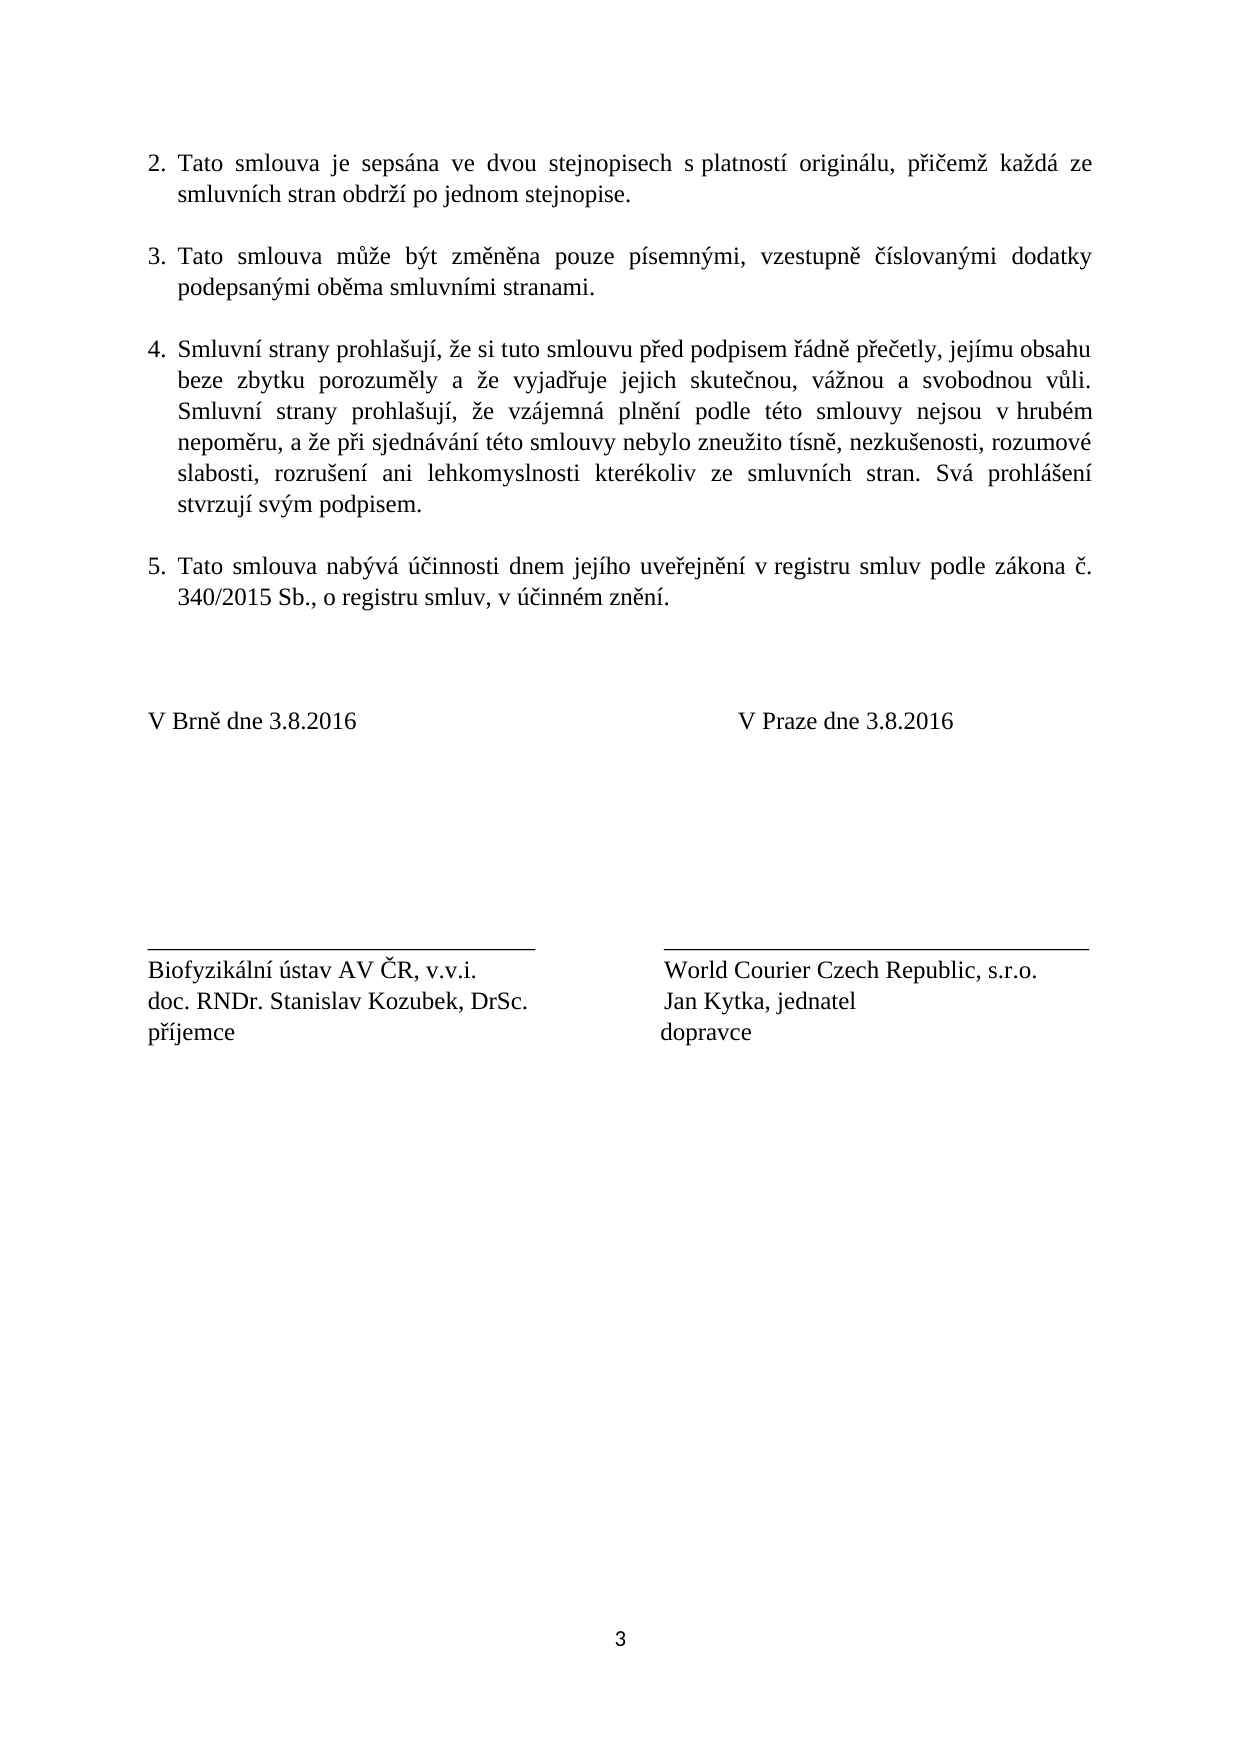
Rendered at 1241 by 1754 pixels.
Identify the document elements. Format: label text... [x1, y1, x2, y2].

text příjemce dopravce [148, 1017, 1093, 1046]
text doc. RNDr. Stanislav Kozubek, DrSc. Jan Kytka, jednatel [148, 986, 1093, 1014]
list Smluvní strany prohlašují, že si tuto smlouvu před podpisem řádně přečetly, jejímu obsahu beze zbytku porozuměly a že vyjadřuje jejich skutečnou, vážnou a svobodnou vůli. Smluvní strany prohlašují, že vzájemná plnění podle této smlouvy nejsou v hrubém nepoměru, a že při sjednávání této smlouvy nebylo zneužito tísně, nezkušenosti, rozumové slabosti, rozrušení ani lehkomyslnosti kterékoliv ze smluvních stran. Svá prohlášení stvrzují svým podpisem. [148, 334, 1093, 518]
text V Brně dne 3.8.2016 V Praze dne 3.8.2016 [148, 706, 1093, 735]
list Tato smlouva je sepsána ve dvou stejnopisech s platností originálu, přičemž každá ze smluvních stran obdrží po jednom stejnopise. [148, 148, 1093, 207]
text Biofyzikální ústav AV ČR, v.v.i. World Courier Czech Republic, s.r.o. [148, 955, 1093, 983]
list Tato smlouva nabývá účinnosti dnem jejího uveřejnění v registru smluv podle zákona č. 340/2015 Sb., o registru smluv, v účinném znění. [148, 551, 1093, 611]
text _______________________________ __________________________________ [148, 924, 1093, 952]
list Tato smlouva může být změněna pouze písemnými, vzestupně číslovanými dodatky podepsanými oběma smluvními stranami. [148, 241, 1093, 301]
